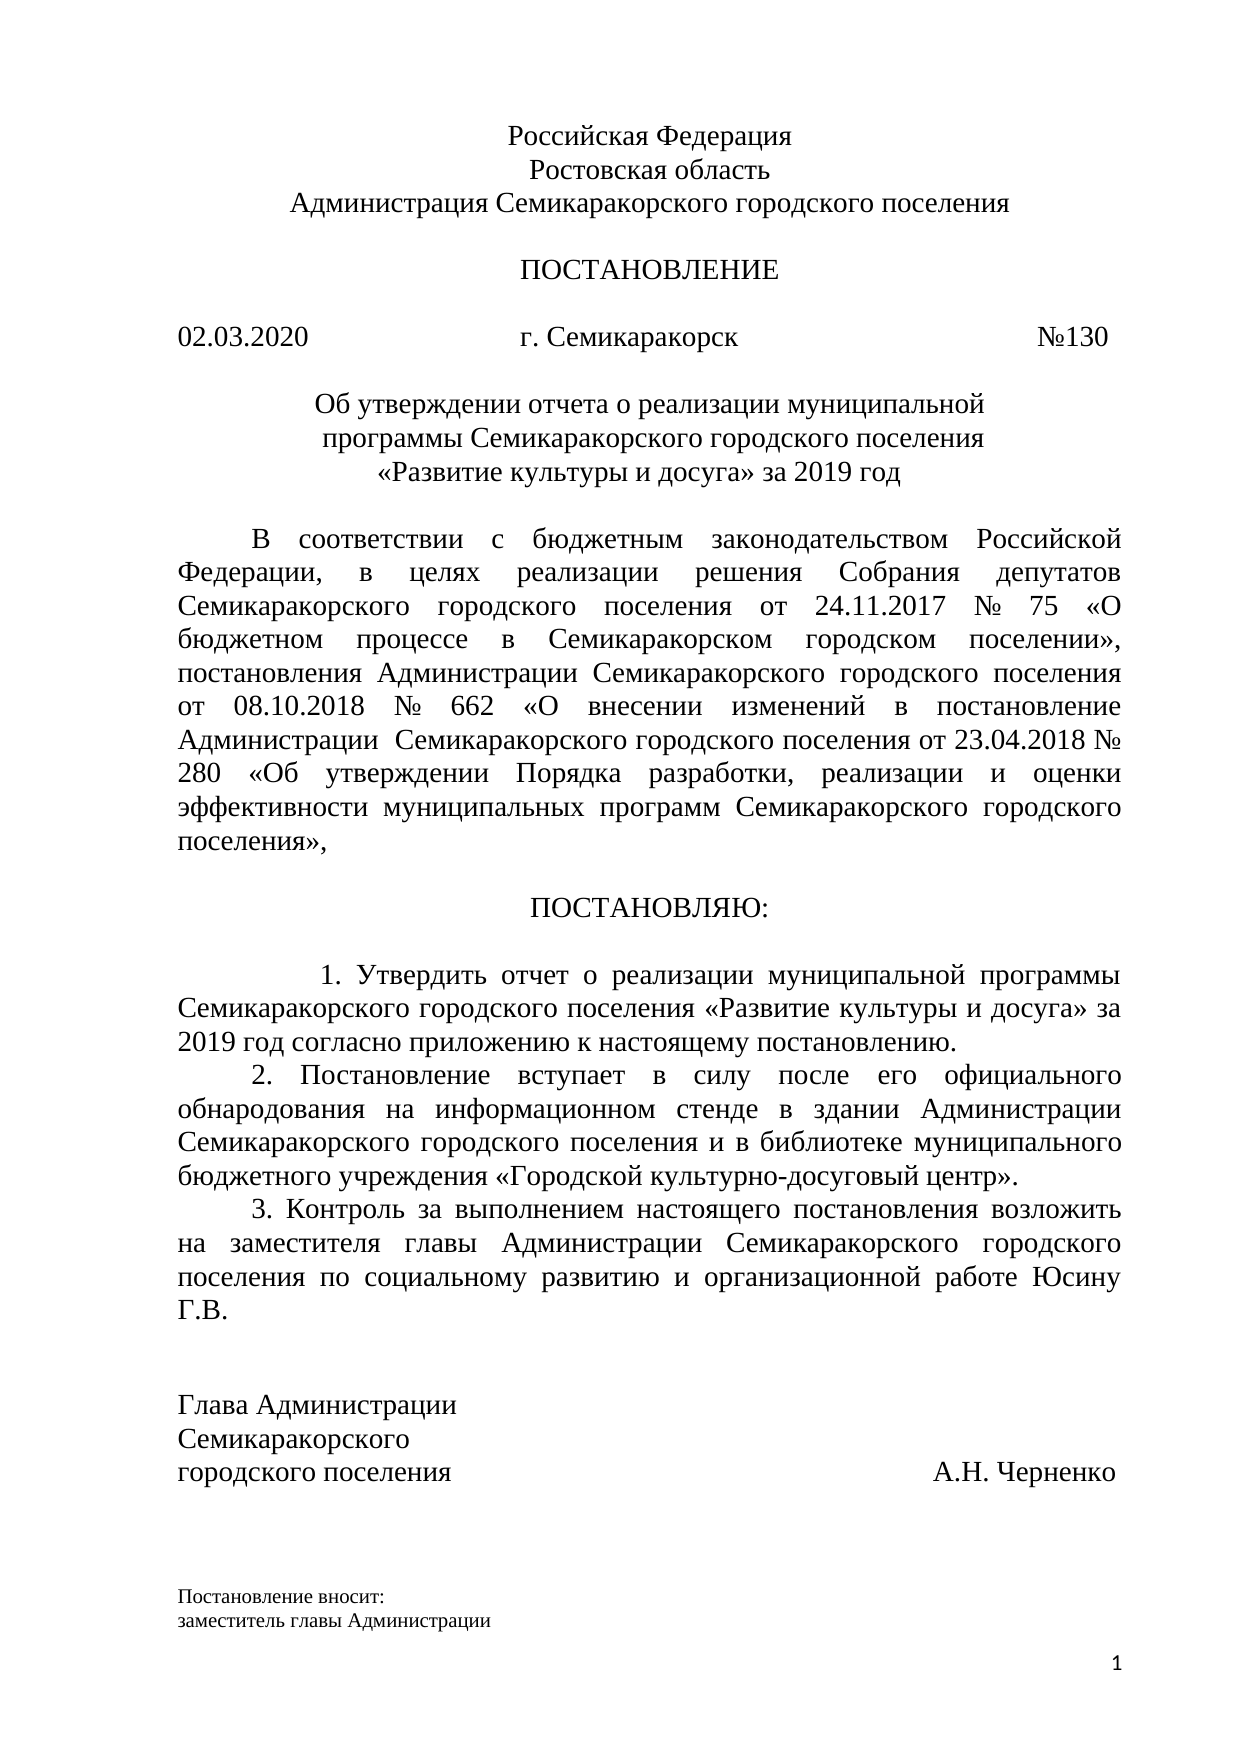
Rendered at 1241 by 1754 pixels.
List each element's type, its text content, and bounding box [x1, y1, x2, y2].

text Ростовская область [177, 152, 1122, 185]
text Администрация Семикаракорского городского поселения [177, 185, 1122, 219]
text городского поселения А.Н. Черненко [177, 1454, 1122, 1488]
text «Развитие культуры и досуга» за 2019 год [289, 454, 981, 487]
text 1. Утвердить отчет о реализации муниципальной программы Семикаракорского городского поселения «Развитие культуры и досуга» за 2019 год согласно приложению к настоящему постановлению. [177, 957, 1122, 1057]
text 3. Контроль за выполнением настоящего постановления возложить на заместителя главы Администрации Семикаракорского городского поселения по социальному развитию и организационной работе Юсину Г.В. [177, 1192, 1122, 1326]
text 02.03.2020 г. Семикаракорск №130 [177, 319, 1122, 353]
text Российская Федерация [177, 118, 1122, 152]
text В соответствии с бюджетным законодательством Российской Федерации, в целях реализации решения Собрания депутатов Семикаракорского городского поселения от 24.11.2017 № 75 «О бюджетном процессе в Семикаракорском городском поселении», постановления Администрации Семикаракорского городского поселения от 08.10.2018 № 662 «О внесении изменений в постановление Администрации Семикаракорского городского поселения от 23.04.2018 № 280 «Об утверждении Порядка разработки, реализации и оценки эффективности муниципальных программ Семикаракорского городского поселения», [177, 521, 1122, 856]
text Семикаракорского [177, 1421, 1122, 1454]
text программы Семикаракорского городского поселения [177, 420, 1122, 454]
text Постановление вносит: [177, 1584, 1122, 1608]
title 2. Постановление вступает в силу после его официального обнародования на информационном стенде в здании Администрации Семикаракорского городского поселения и в библиотеке муниципального бюджетного учреждения «Городской культурно-досуговый центр». [177, 1057, 1122, 1192]
text ПОСТАНОВЛЯЮ: [177, 890, 1122, 923]
text заместитель главы Администрации [177, 1608, 1122, 1632]
text ПОСТАНОВЛЕНИЕ [177, 252, 1122, 286]
text Об утверждении отчета о реализации муниципальной [177, 387, 1122, 420]
text Глава Администрации [177, 1387, 1122, 1421]
